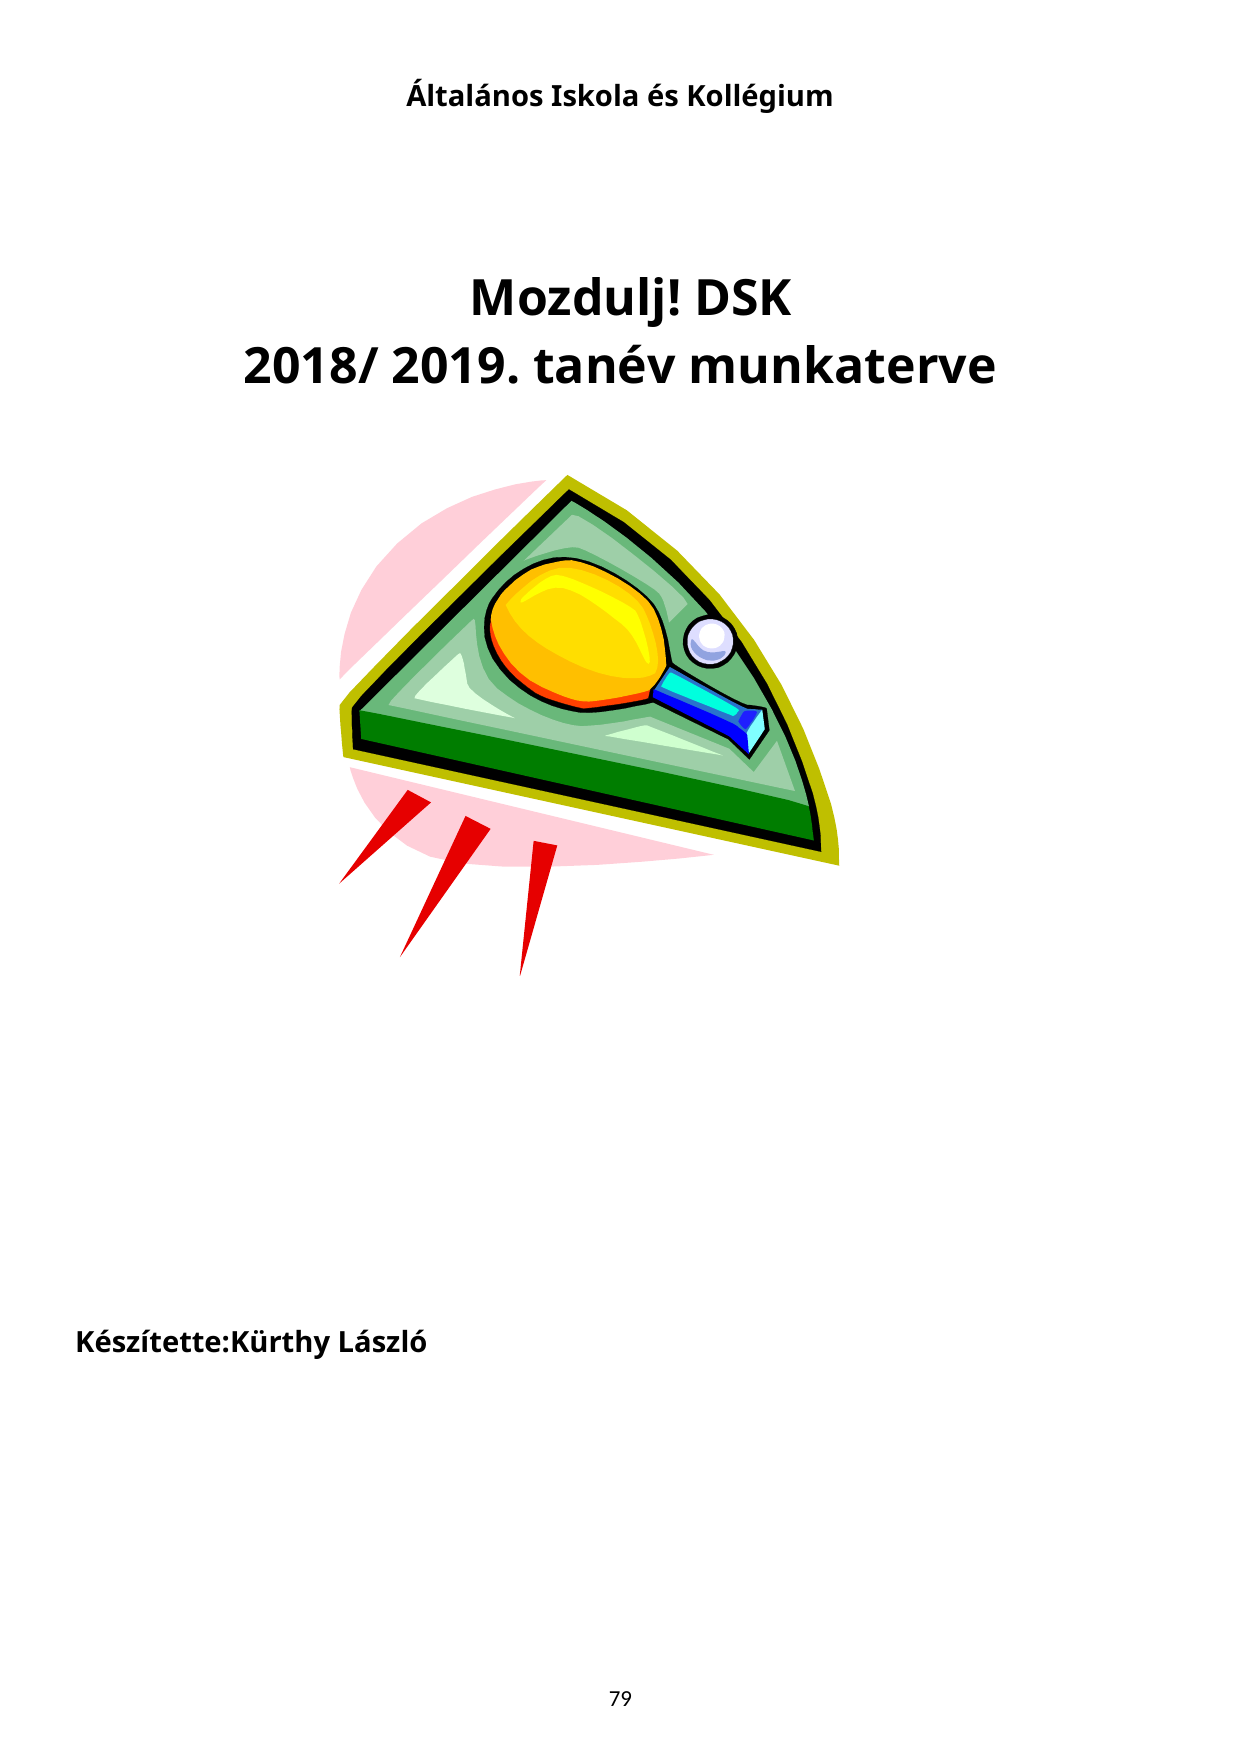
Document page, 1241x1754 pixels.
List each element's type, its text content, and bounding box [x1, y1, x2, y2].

text 2018/ 2019. tanév munkaterve [75, 330, 1165, 398]
text Készítette:Kürthy László [75, 1321, 1165, 1361]
text Általános Iskola és Kollégium [75, 75, 1165, 115]
text Mozdulj! DSK [75, 262, 1165, 330]
